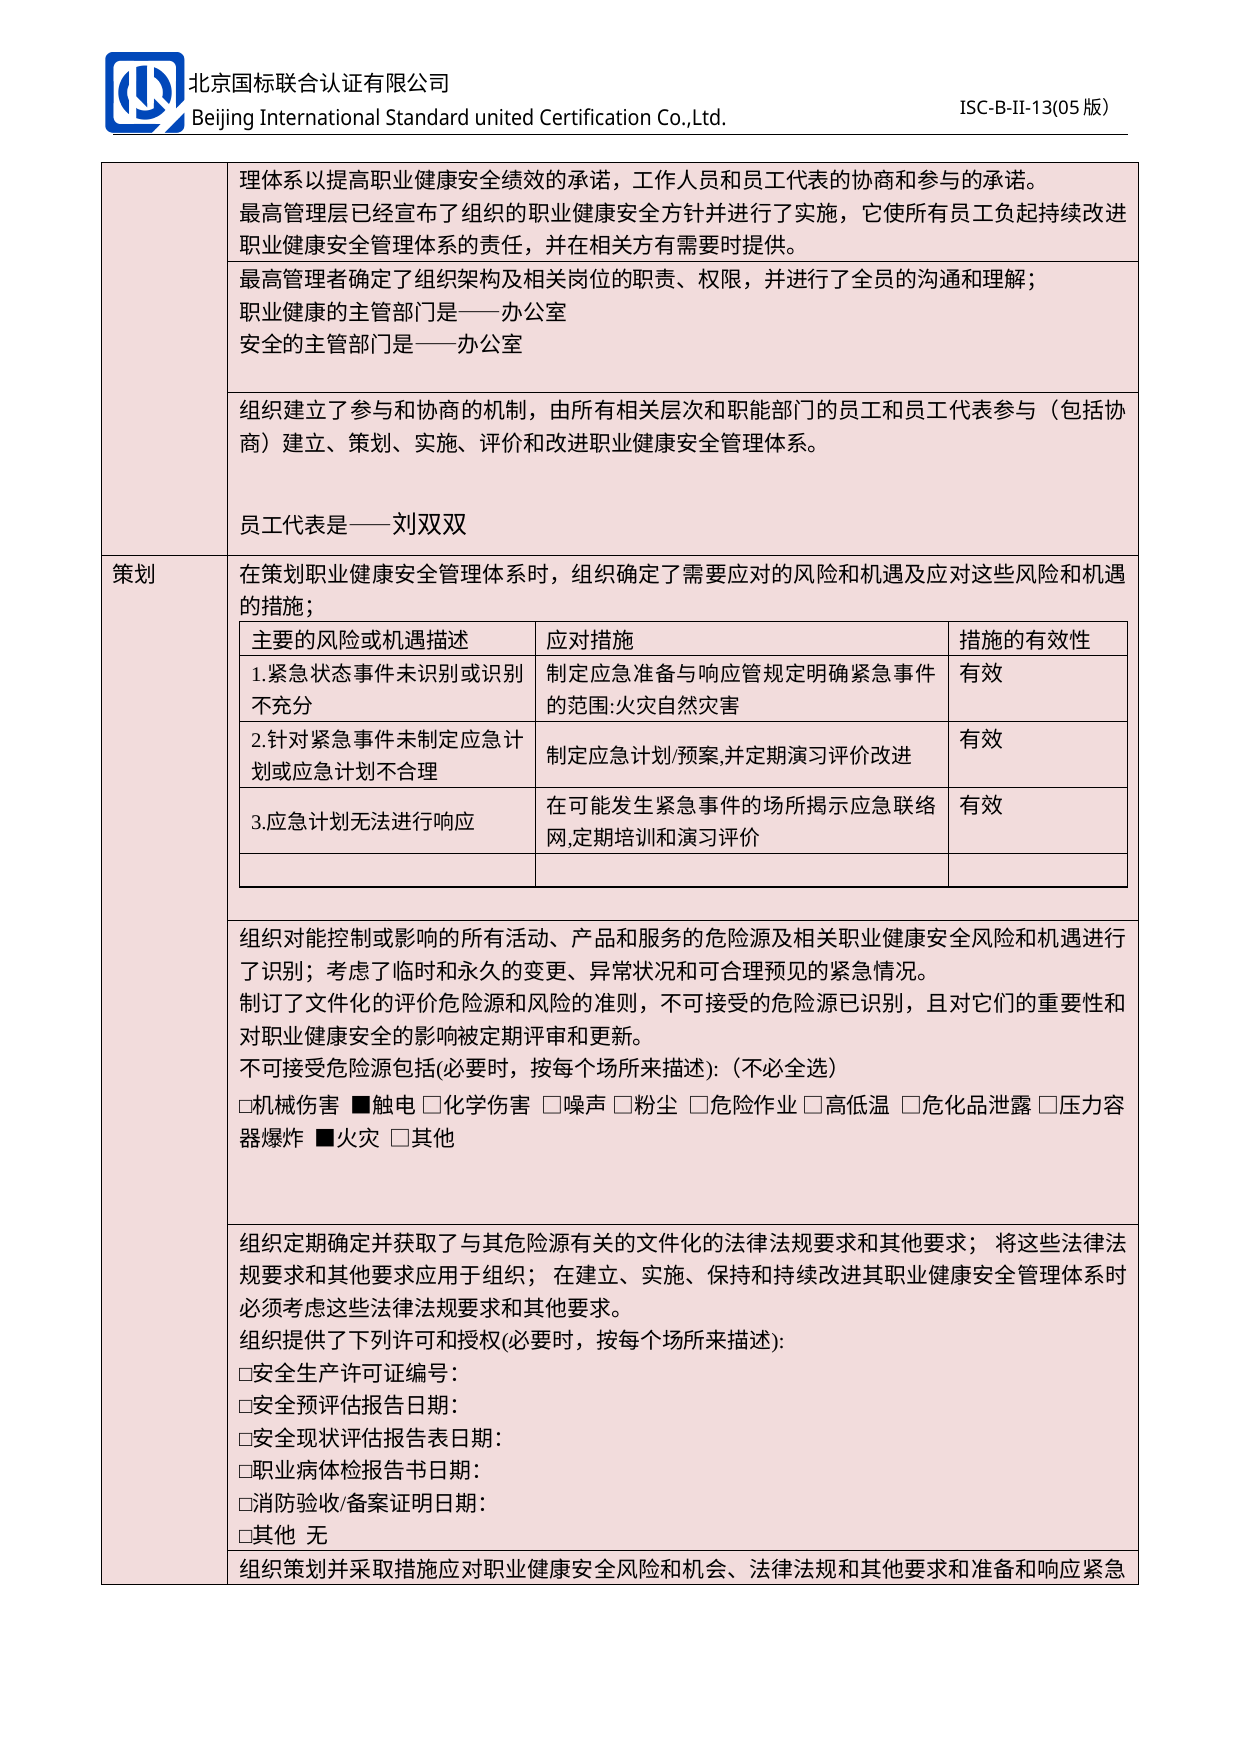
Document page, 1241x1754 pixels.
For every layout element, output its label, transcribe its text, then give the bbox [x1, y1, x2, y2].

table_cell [228, 1551, 1138, 1584]
table_cell 策划 [102, 556, 227, 1584]
table_cell 组织定期确定并获取了与其危险源有关的文件化的法律法规要求和其他要求； 将这些法律法规要求和其他要求应用于组织； 在建立、实施、保持和持续改进其职业健康安全管理体系时必须考虑这些法律法规要求和其他要求。 组织提供了下列许可和授权(必要时，按每个场所来描述): □安全生产许可证编号： □安全预评估报告日期： □安全现状评估报告表日期： □职业病体检报告书日期： □消防验收/备案证明日期： □其他 无 [228, 1225, 1138, 1550]
table_cell 最高管理者确定了组织架构及相关岗位的职责、权限，并进行了全员的沟通和理解； 职业健康的主管部门是——办公室 安全的主管部门是——办公室 [228, 262, 1138, 392]
table_cell 在策划职业健康安全管理体系时，组织确定了需要应对的风险和机遇及应对这些风险和机遇的措施； [228, 556, 1138, 920]
table_cell 组织建立了参与和协商的机制，由所有相关层次和职能部门的员工和员工代表参与（包括协商）建立、策划、实施、评价和改进职业健康安全管理体系。 员工代表是——刘双双 [228, 393, 1138, 555]
table_cell 组织对能控制或影响的所有活动、产品和服务的危险源及相关职业健康安全风险和机遇进行了识别；考虑了临时和永久的变更、异常状况和可合理预见的紧急情况。 制订了文件化的评价危险源和风险的准则，不可接受的危险源已识别，且对它们的重要性和对职业健康安全的影响被定期评审和更新。 不可接受危险源包括(必要时，按每个场所来描述):（不必全选） □机械伤害 ■触电 □化学伤害 □噪声 □粉尘 □危险作业 □高低温 □危化品泄露 □压力容器爆炸 ■火灾 □其他 [228, 921, 1138, 1224]
picture [105, 52, 185, 133]
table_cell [228, 163, 1138, 261]
